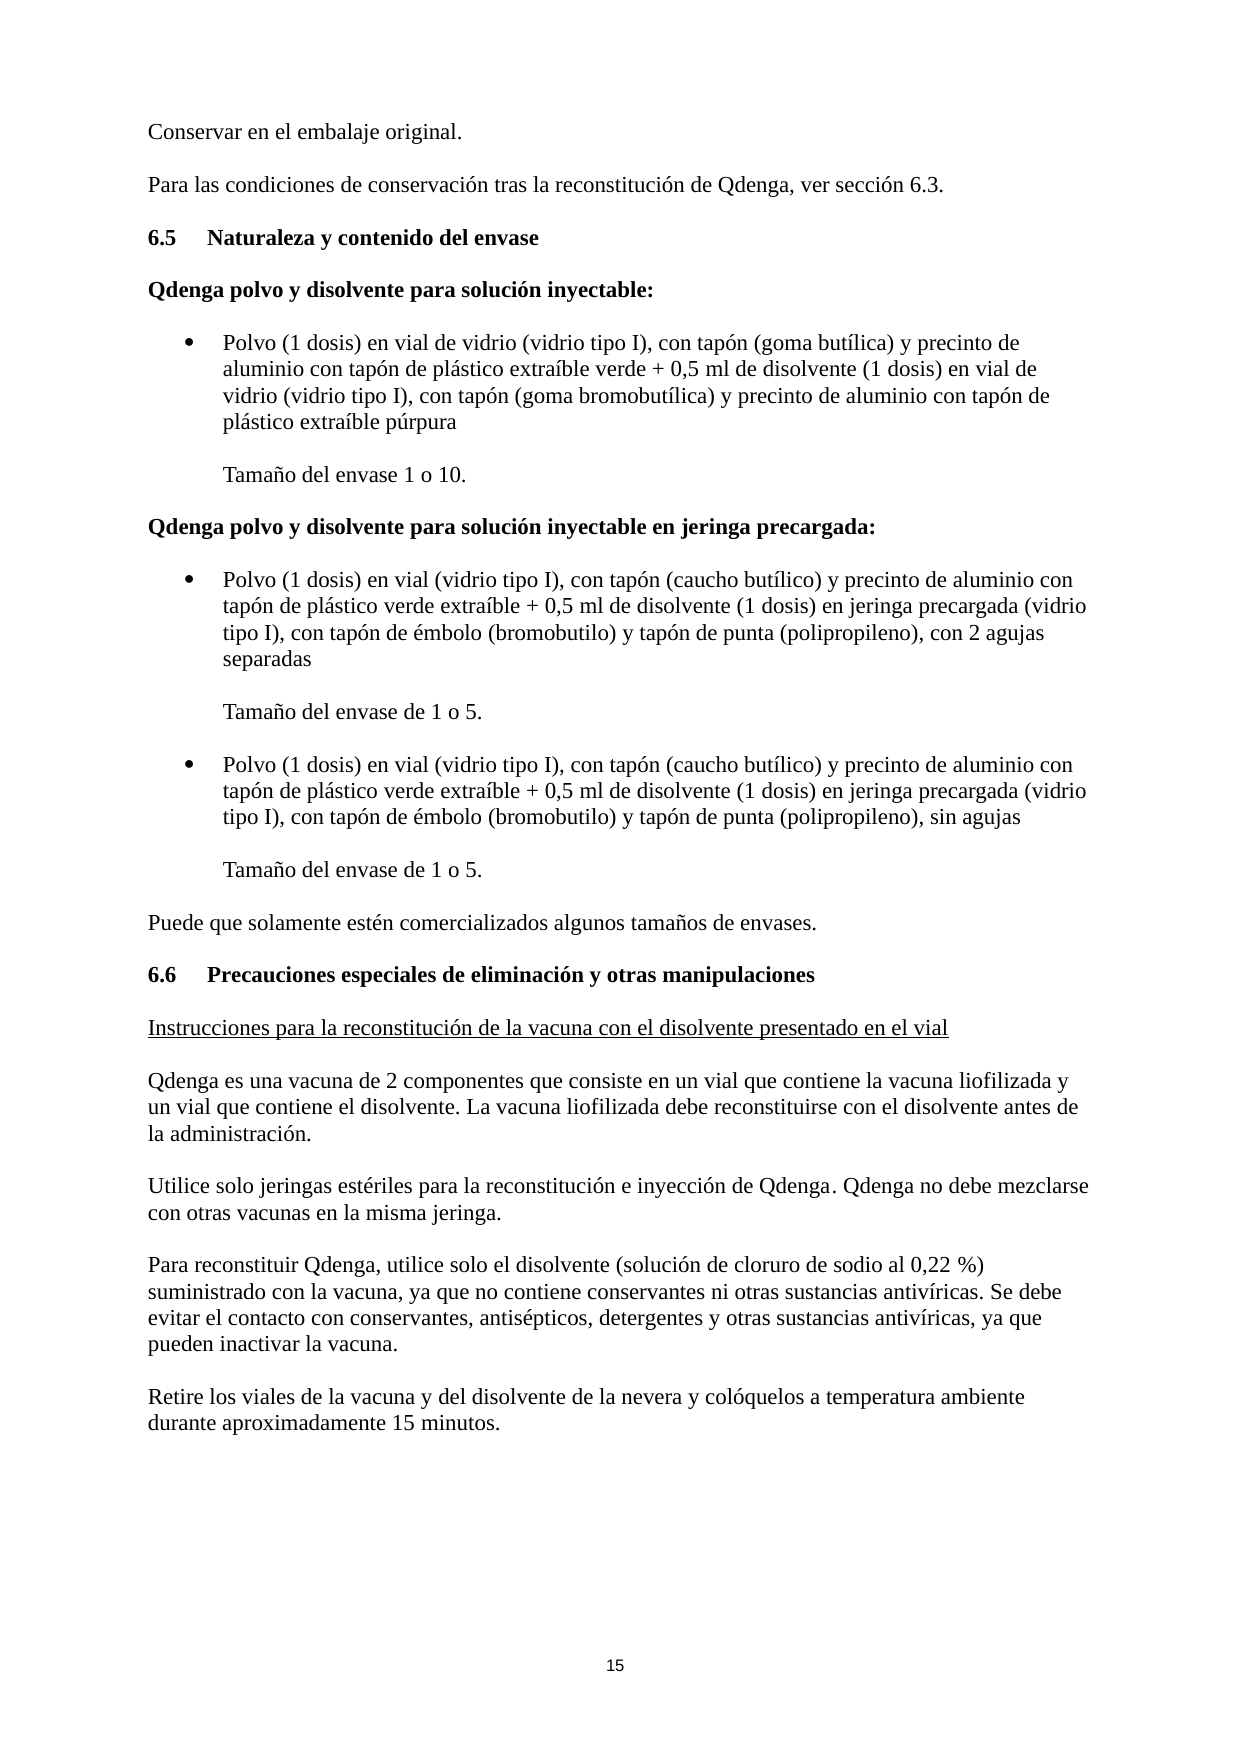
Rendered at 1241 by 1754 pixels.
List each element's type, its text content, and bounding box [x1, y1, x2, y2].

text Retire los viales de la vacuna y del disolvente de la nevera y colóquelos a temperatura ambiente durante aproximadamente 15 minutos. [148, 1383, 1092, 1436]
text Para las condiciones de conservación tras la reconstitución de Qdenga, ver sección 6.3. [148, 171, 1092, 197]
text Para reconstituir Qdenga, utilice solo el disolvente (solución de cloruro de sodio al 0,22 %) suministrado con la vacuna, ya que no contiene conservantes ni otras sustancias antivíricas. Se debe evitar el contacto con conservantes, antisépticos, detergentes y otras sustancias antivíricas, ya que pueden inactivar la vacuna. [148, 1251, 1092, 1357]
text Instrucciones para la reconstitución de la vacuna con el disolvente presentado en el vial [148, 1014, 1092, 1041]
list Polvo (1 dosis) en vial de vidrio (vidrio tipo I), con tapón (goma butílica) y precinto de aluminio con tapón de plástico extraíble verde + 0,5 ml de disolvente (1 dosis) en vial de vidrio (vidrio tipo I), con tapón (goma bromobutílica) y precinto de aluminio con tapón de plástico extraíble púrpura Tamaño del envase 1 o 10. [185, 329, 1092, 487]
text Conservar en el embalaje original. [148, 118, 1092, 144]
text Qdenga polvo y disolvente para solución inyectable en jeringa precargada: [148, 513, 1092, 540]
list Polvo (1 dosis) en vial (vidrio tipo I), con tapón (caucho butílico) y precinto de aluminio con tapón de plástico verde extraíble + 0,5 ml de disolvente (1 dosis) en jeringa precargada (vidrio tipo I), con tapón de émbolo (bromobutilo) y tapón de punta (polipropileno), sin agujas Tamaño del envase de 1 o 5. [185, 751, 1092, 882]
text 6.6 Precauciones especiales de eliminación y otras manipulaciones [148, 961, 1092, 988]
text Qdenga es una vacuna de 2 componentes que consiste en un vial que contiene la vacuna liofilizada y un vial que contiene el disolvente. La vacuna liofilizada debe reconstituirse con el disolvente antes de la administración. [148, 1067, 1092, 1146]
text Qdenga polvo y disolvente para solución inyectable: [148, 276, 1092, 303]
text 6.5 Naturaleza y contenido del envase [148, 223, 1092, 250]
list Polvo (1 dosis) en vial (vidrio tipo I), con tapón (caucho butílico) y precinto de aluminio con tapón de plástico verde extraíble + 0,5 ml de disolvente (1 dosis) en jeringa precargada (vidrio tipo I), con tapón de émbolo (bromobutilo) y tapón de punta (polipropileno), con 2 agujas separadas Tamaño del envase de 1 o 5. [185, 566, 1092, 724]
text Puede que solamente estén comercializados algunos tamaños de envases. [148, 909, 1092, 935]
text Utilice solo jeringas estériles para la reconstitución e inyección de Qdenga. Qdenga no debe mezclarse con otras vacunas en la misma jeringa. [148, 1172, 1092, 1225]
